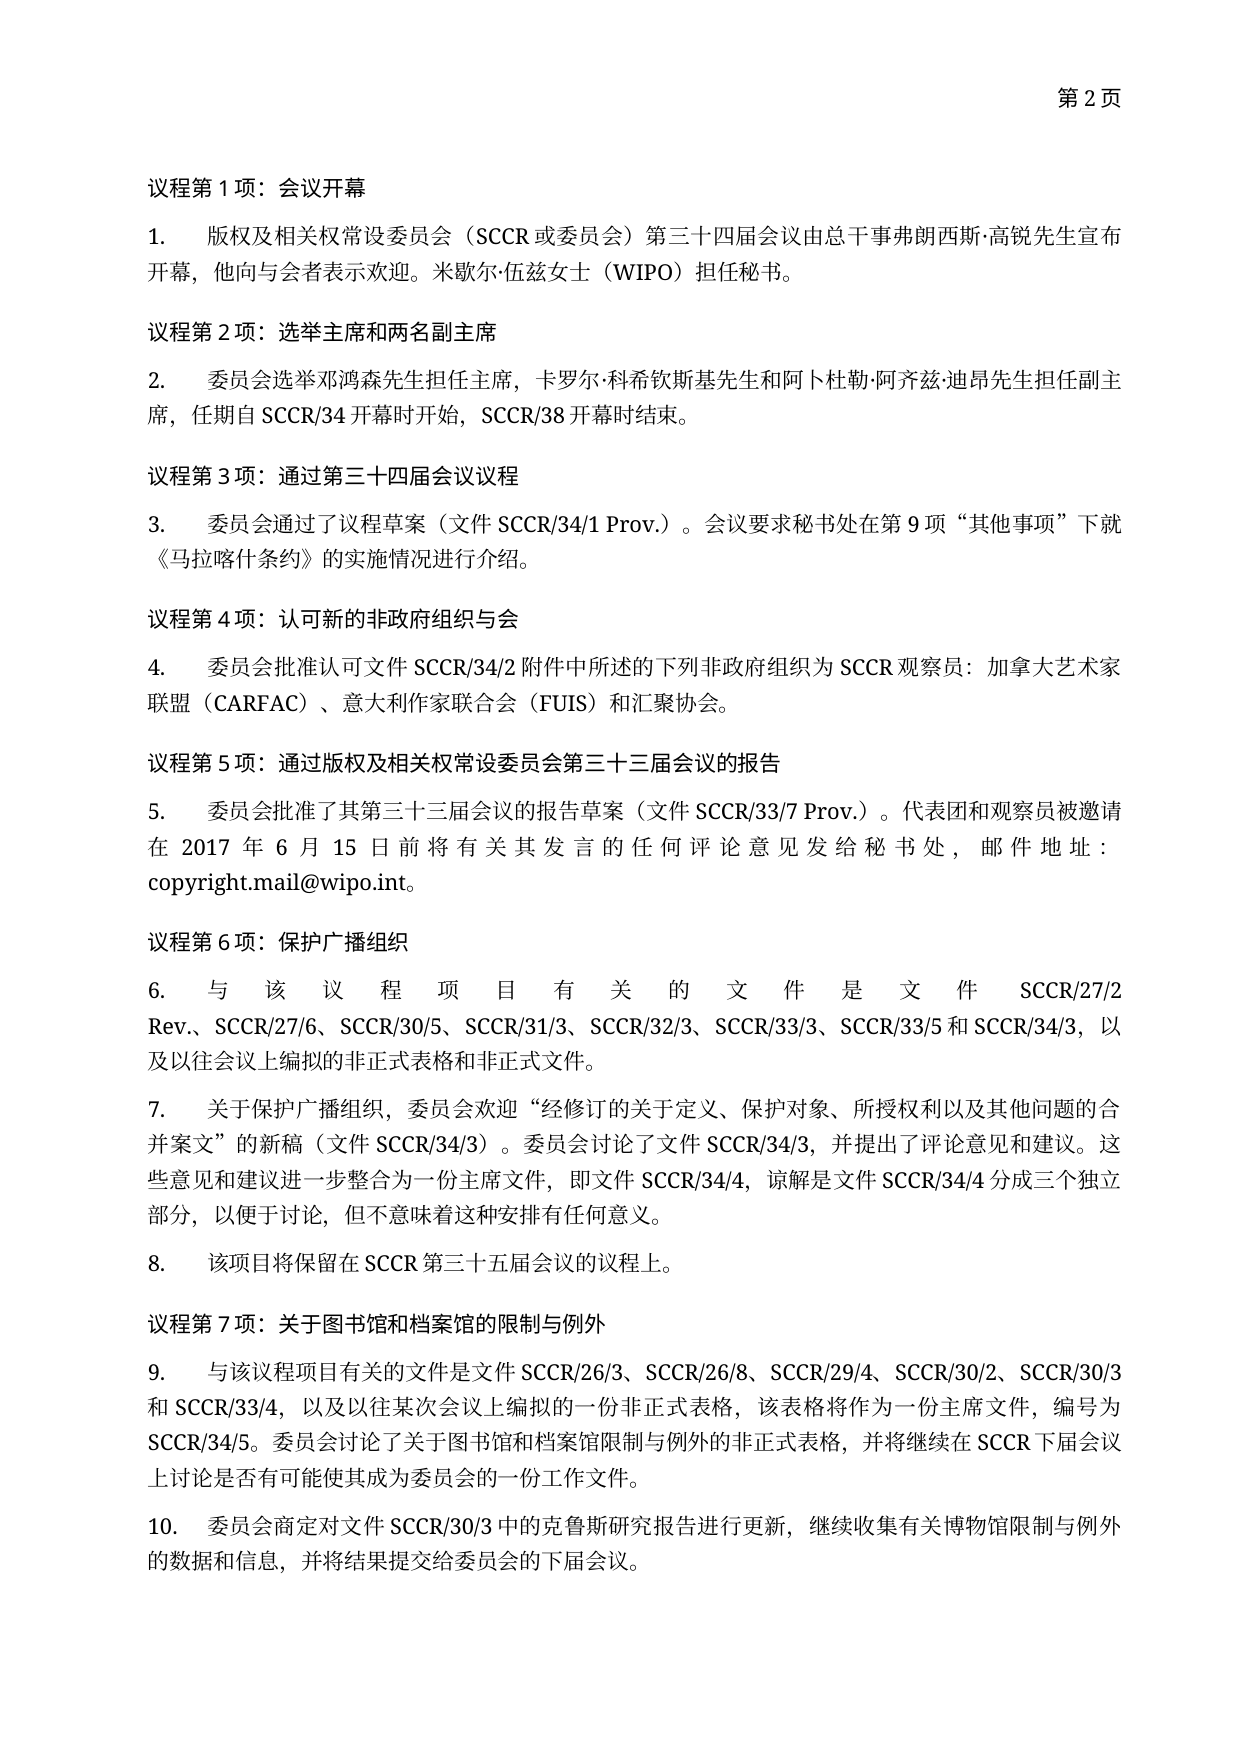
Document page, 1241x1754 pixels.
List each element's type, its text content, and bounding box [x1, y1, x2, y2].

list 委员会批准了其第三十三届会议的报告草案（文件SCCR/33/7 Prov.）。代表团和观察员被邀请在2017年6月15日前将有关其发言的任何评论意见发给秘书处，邮件地址：copyright.mail@‌wipo.int。 [148, 790, 1122, 897]
list 与该议程项目有关的文件是文件SCCR/26/3、SCCR/26/8、SCCR/29/4、SCCR/30/2、SCCR/30/3和SCCR/33/4，以及以往某次会议上编拟的一份非正式表格，该表格将作为一份主席文件，编号为SCCR/34/5。委员会讨论了关于图书馆和档案馆限制与例外的非正式表格，并将继续在SCCR下届会议上讨论是否有可能使其成为委员会的一份工作文件。 [148, 1351, 1122, 1492]
list 委员会批准认可文件SCCR/34/2附件中所述的下列非政府组织为SCCR观察员：加拿大艺术家联盟（CARFAC）、意大利作家联合会（FUIS）和汇聚协会。 [148, 647, 1122, 717]
list 与该议程项目有关的文件是文件SCCR/27/2 Rev.、SCCR/27/6、SCCR/30/5、SCCR/31/3、SCCR/32/3、SCCR/33/3、SCCR/33/5和SCCR/34/3，以及以往会议上编拟的非正式表格和非正式文件。 [148, 969, 1122, 1076]
text 议程第5项：通过版权及相关权常设委员会第三十三届会议的报告 [148, 742, 1122, 778]
text 议程第1项：会议开幕 [148, 167, 1122, 203]
text 议程第7项：关于图书馆和档案馆的限制与例外 [148, 1303, 1122, 1338]
text 议程第2项：选举主席和两名副主席 [148, 311, 1122, 347]
text 议程第4项：认可新的非政府组织与会 [148, 599, 1122, 634]
list 该项目将保留在SCCR第三十五届会议的议程上。 [148, 1242, 1122, 1278]
list 委员会通过了议程草案（文件SCCR/34/1 Prov.）。会议要求秘书处在第9项“其他事项”下就《马拉喀什条约》的实施情况进行介绍。 [148, 503, 1122, 574]
text 议程第6项：保护广播组织 [148, 922, 1122, 957]
list 委员会商定对文件SCCR/30/3中的克鲁斯研究报告进行更新，继续收集有关博物馆限制与例外的数据和信息，并将结果提交给委员会的下届会议。 [148, 1505, 1122, 1576]
list 版权及相关权常设委员会（SCCR或委员会）第三十四届会议由总干事弗朗西斯·高锐先生宣布开幕，他向与会者表示欢迎。米歇尔·伍兹女士（WIPO）担任秘书。 [148, 215, 1122, 286]
list 委员会选举邓鸿森先生担任主席，卡罗尔·科希钦斯基先生和阿卜杜勒·阿齐兹·迪昂先生担任副主席，任期自SCCR/34开幕时开始，SCCR/38开幕时结束。 [148, 359, 1122, 430]
list 关于保护广播组织，委员会欢迎“经修订的关于定义、保护对象、所授权利以及其他问题的合并案文”的新稿（文件SCCR/34/3）。委员会讨论了文件SCCR/34/3，并提出了评论意见和建议。这些意见和建议进一步整合为一份主席文件，即文件SCCR/34/4，谅解是文件SCCR/34/4分成三个独立部分，以便于讨论，但不意味着这种安排有任何意义。 [148, 1088, 1122, 1230]
text 议程第3项：通过第三十四届会议议程 [148, 455, 1122, 490]
